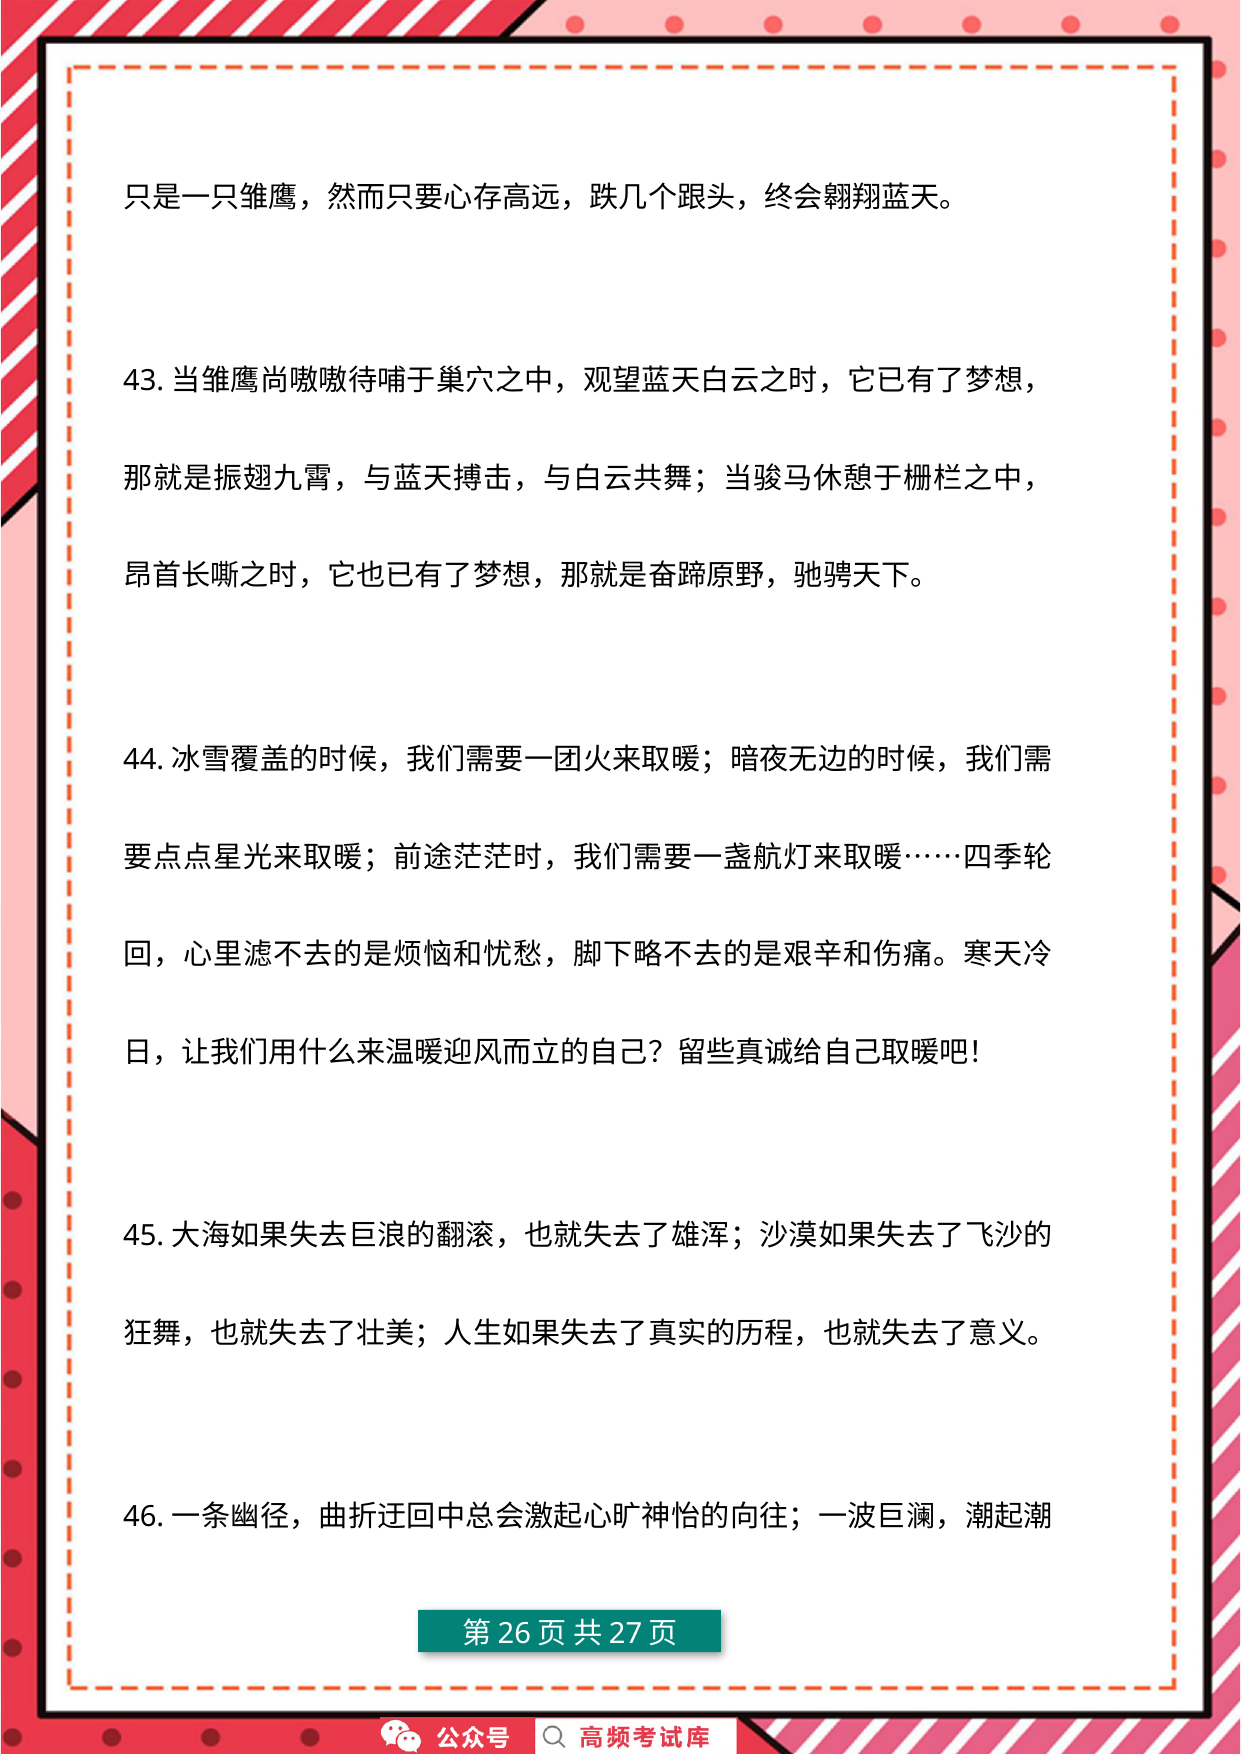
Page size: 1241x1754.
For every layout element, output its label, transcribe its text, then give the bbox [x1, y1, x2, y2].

list 44. 冰雪覆盖的时候，我们需要一团火来取暖；暗夜无边的时候，我们需要点点星光来取暖；前途茫茫时，我们需要一盏航灯来取暖……四季轮回，心里滤不去的是烦恼和忧愁，脚下略不去的是艰辛和伤痛。寒天冷日，让我们用什么来温暖迎风而立的自己？留些真诚给自己取暖吧！ [123, 627, 1053, 1082]
list 43. 当雏鹰尚嗷嗷待哺于巢穴之中，观望蓝天白云之时，它已有了梦想，那就是振翅九霄，与蓝天搏击，与白云共舞；当骏马休憩于栅栏之中，昂首长嘶之时，它也已有了梦想，那就是奋蹄原野，驰骋天下。 [123, 248, 1053, 606]
list 45. 大海如果失去巨浪的翻滚，也就失去了雄浑；沙漠如果失去了飞沙的狂舞，也就失去了壮美；人生如果失去了真实的历程，也就失去了意义。 [123, 1103, 1053, 1363]
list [123, 162, 1053, 227]
picture [0, 0, 1241, 1754]
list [123, 1384, 1053, 1547]
